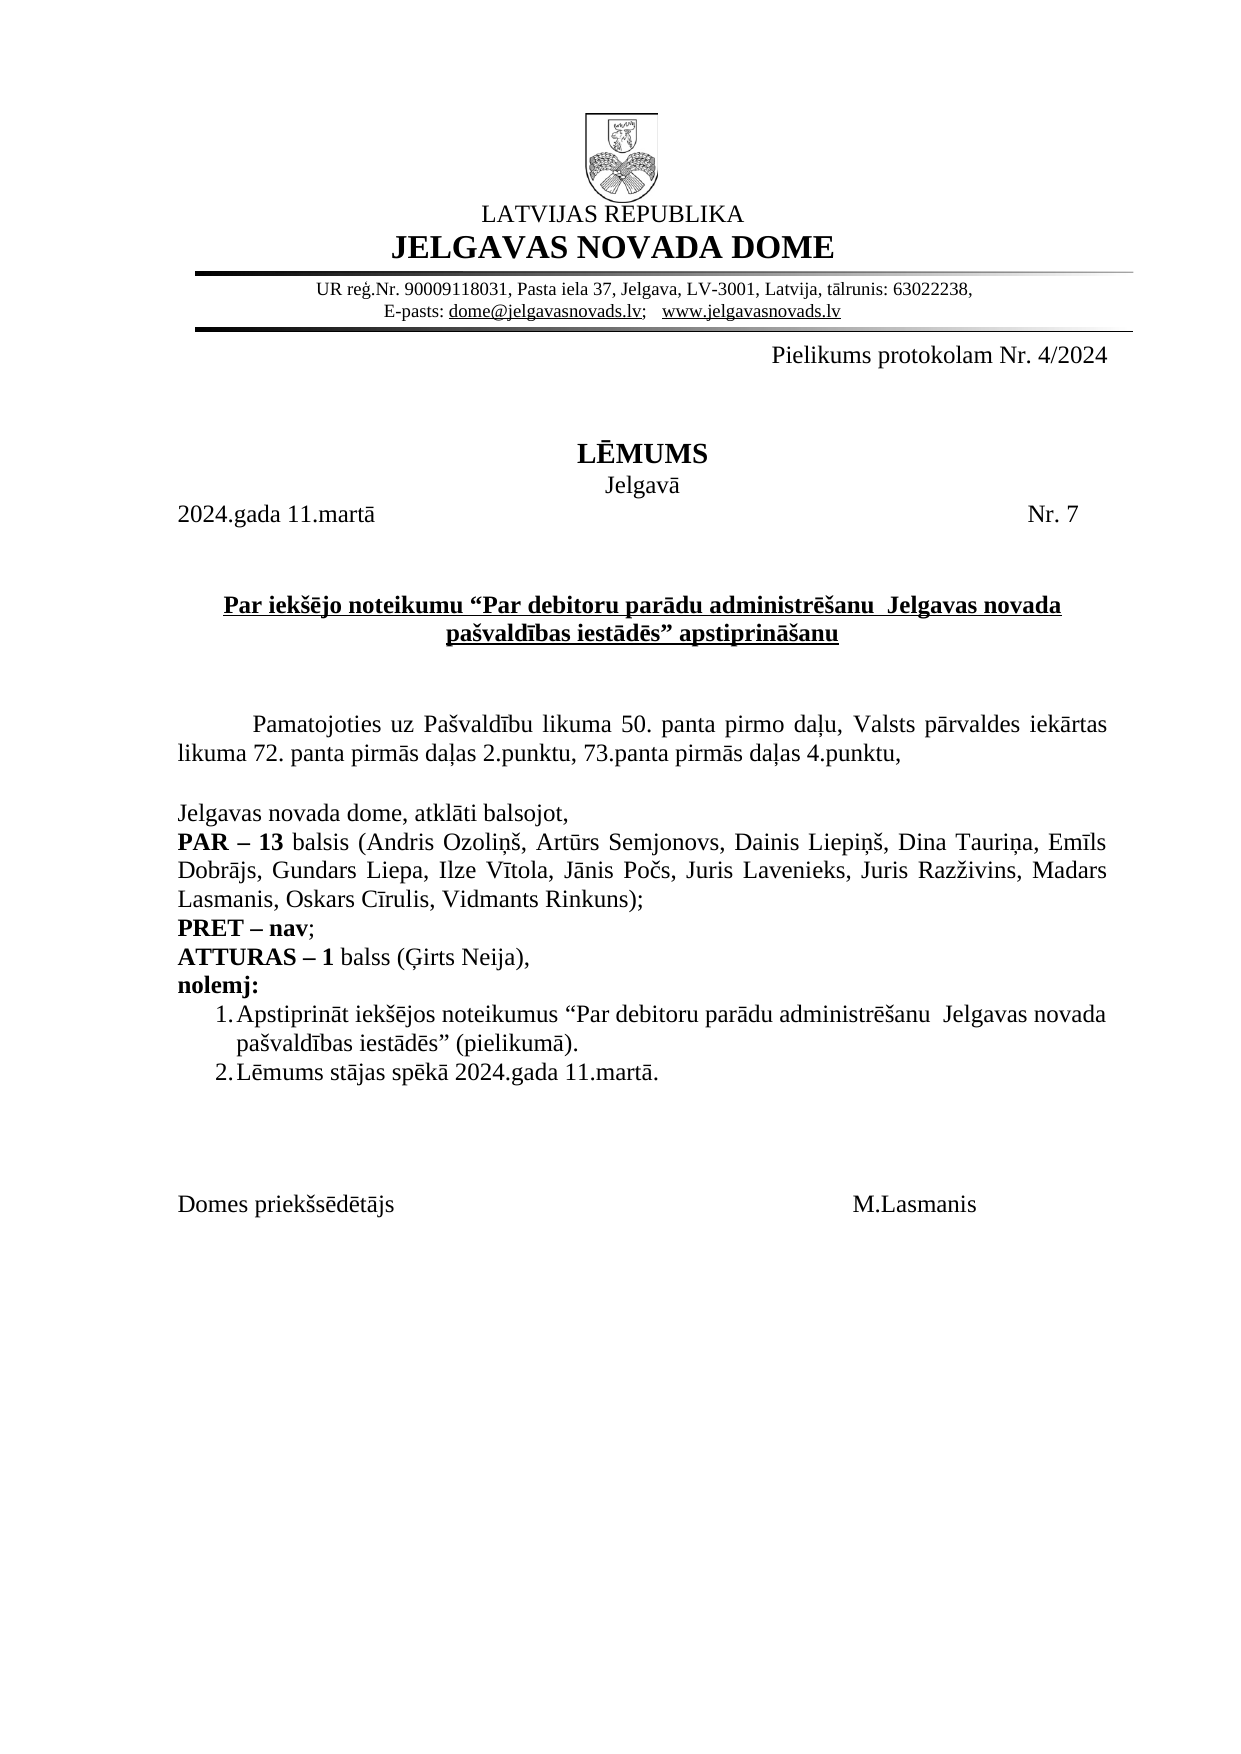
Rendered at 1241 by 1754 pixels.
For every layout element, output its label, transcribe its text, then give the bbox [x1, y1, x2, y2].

text Domes priekšsēdētājs M.Lasmanis [177, 1189, 1107, 1218]
text Jelgavas novada dome, atklāti balsojot, [177, 798, 1108, 827]
picture [195, 327, 1133, 331]
text Pamatojoties uz Pašvaldību likuma 50. panta pirmo daļu, Valsts pārvaldes iekārtas likuma 72. panta pirmās daļas 2.punktu, 73.panta pirmās daļas 4.punktu, [177, 709, 1107, 766]
picture [585, 113, 658, 203]
text nolemj: [177, 971, 1108, 999]
list Lēmums stājas spēkā 2024.gada 11.martā. [215, 1057, 1152, 1086]
text PRET – nav; [177, 913, 1108, 942]
text Par iekšējo noteikumu “Par debitoru parādu administrēšanu Jelgavas novada pašvaldības iestādēs” apstiprināšanu [177, 590, 1107, 647]
text PAR – 13 balsis (Andris Ozoliņš, Artūrs Semjonovs, Dainis Liepiņš, Dina Tauriņa, Emīls Dobrājs, Gundars Liepa, Ilze Vītola, Jānis Počs, Juris Lavenieks, Juris Razživins, Madars Lasmanis, Oskars Cīrulis, Vidmants Rinkuns); [177, 827, 1108, 913]
list Apstiprināt iekšējos noteikumus “Par debitoru parādu administrēšanu Jelgavas novada pašvaldības iestādēs” (pielikumā). [215, 999, 1107, 1057]
text ATTURAS – 1 balss (Ģirts Neija), [177, 942, 1108, 971]
text Jelgavā [177, 470, 1107, 499]
text Pielikums protokolam Nr. 4/2024 [177, 341, 1107, 369]
text 2024.gada 11.martā Nr. 7 [177, 499, 1107, 527]
